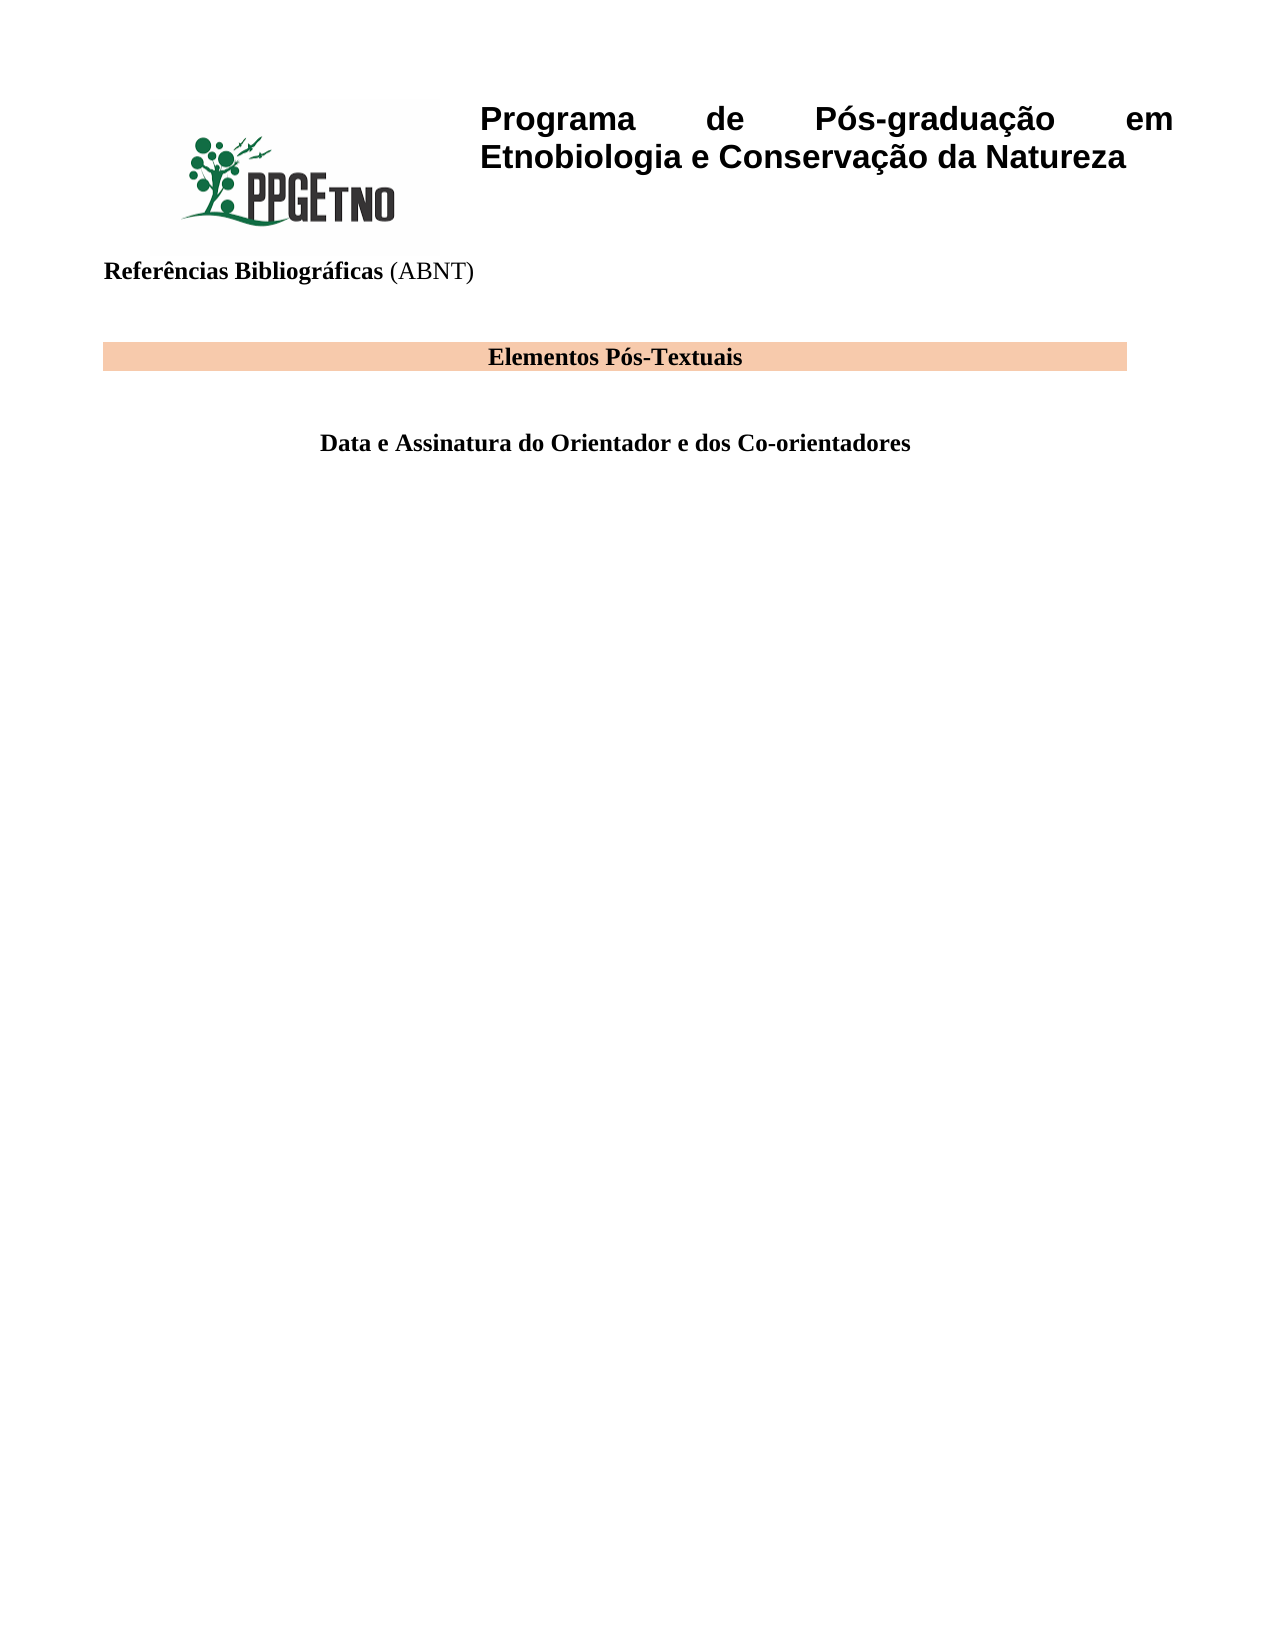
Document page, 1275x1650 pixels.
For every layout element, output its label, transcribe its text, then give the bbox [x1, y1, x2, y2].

picture [150, 99, 440, 256]
text Elementos Pós-Textuais [103, 342, 1127, 371]
text Data e Assinatura do Orientador e dos Co-orientadores [103, 428, 1127, 457]
text Referências Bibliográficas (ABNT) [103, 256, 1127, 285]
